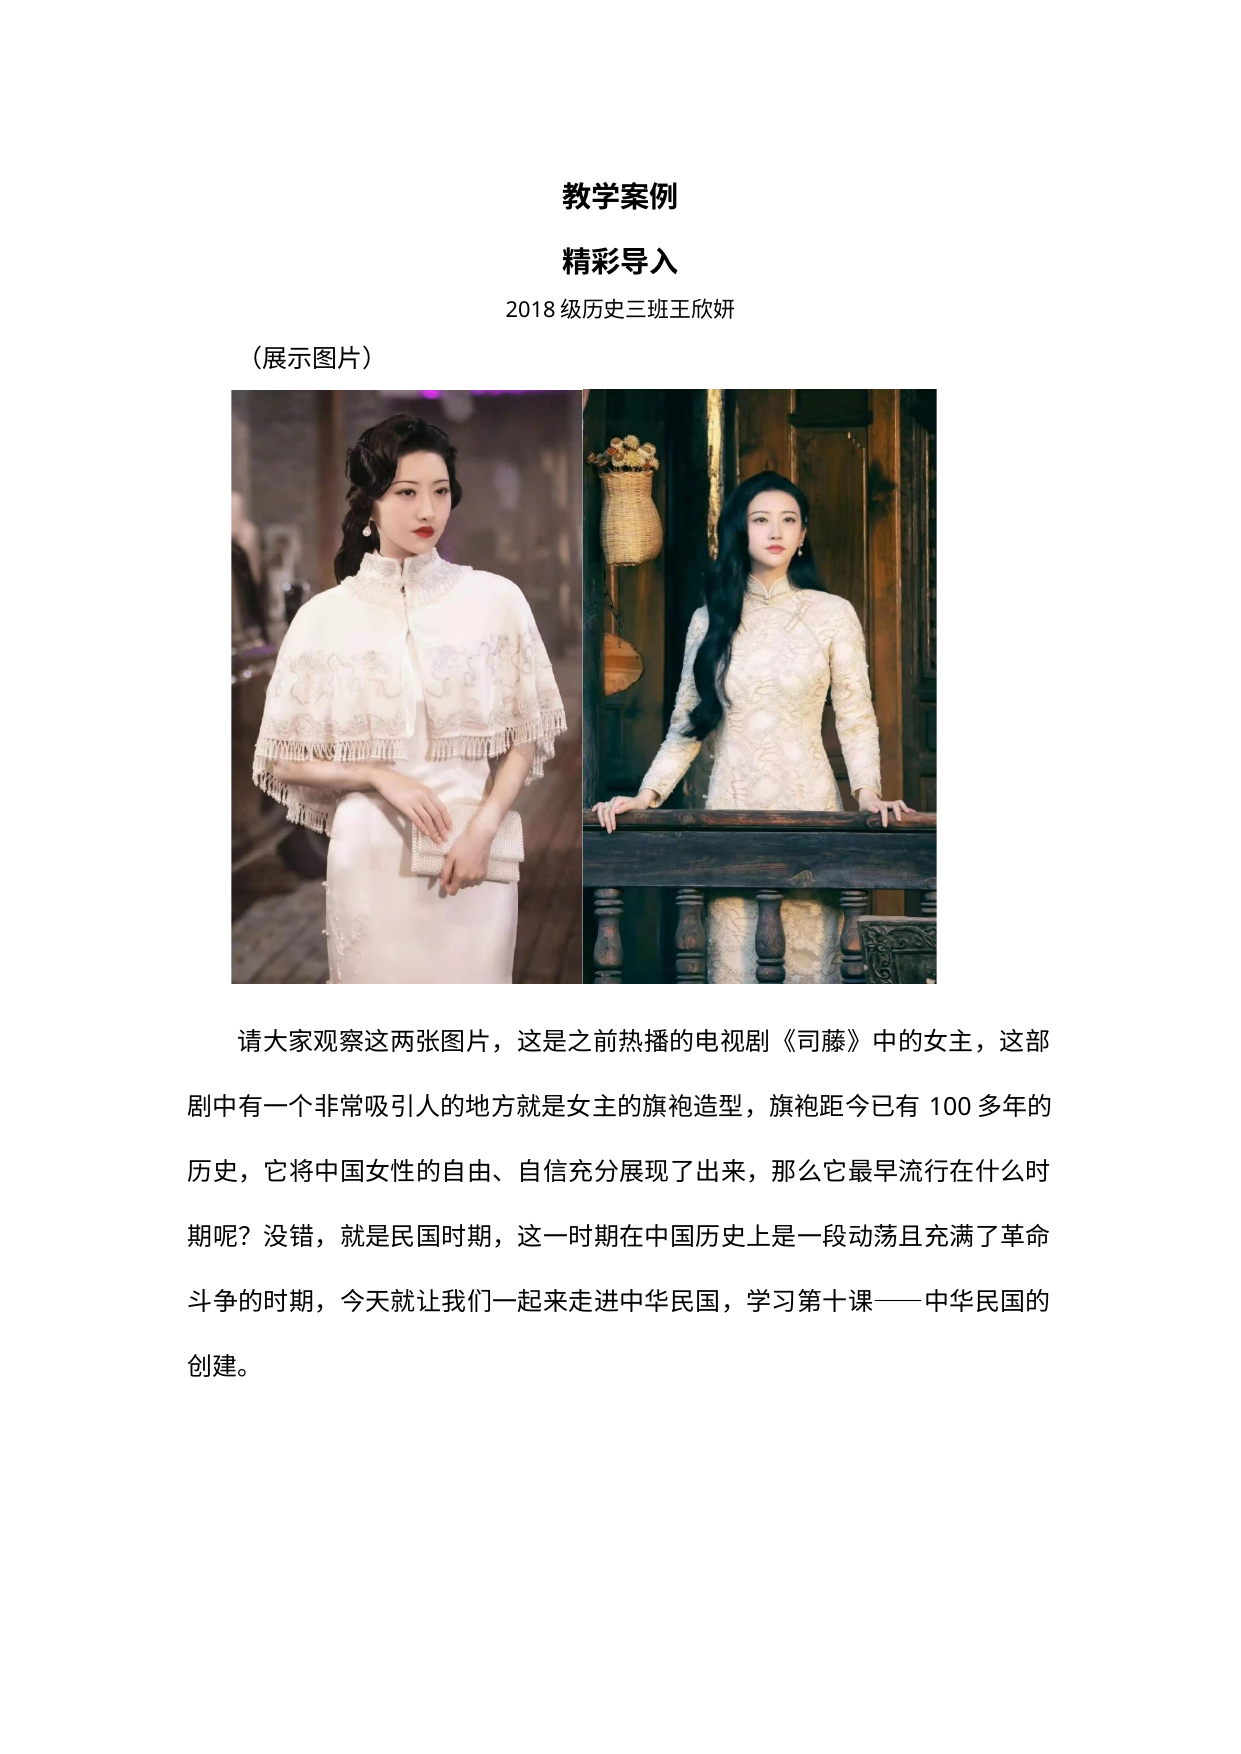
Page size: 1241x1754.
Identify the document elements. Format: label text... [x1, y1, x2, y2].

text 请大家观察这两张图片，这是之前热播的电视剧《司藤》中的女主，这部剧中有一个非常吸引人的地方就是女主的旗袍造型，旗袍距今已有100多年的历史，它将中国女性的自由、自信充分展现了出来，那么它最早流行在什么时期呢？没错，就是民国时期，这一时期在中国历史上是一段动荡且充满了革命斗争的时期，今天就让我们一起来走进中华民国，学习第十课——中华民国的创建。 [187, 1007, 1053, 1397]
text 精彩导入 [187, 227, 1053, 292]
text （展示图片） [187, 324, 1053, 389]
picture [231, 389, 937, 984]
text 2018级历史三班王欣妍 [187, 292, 1053, 324]
text 教学案例 [187, 162, 1053, 227]
